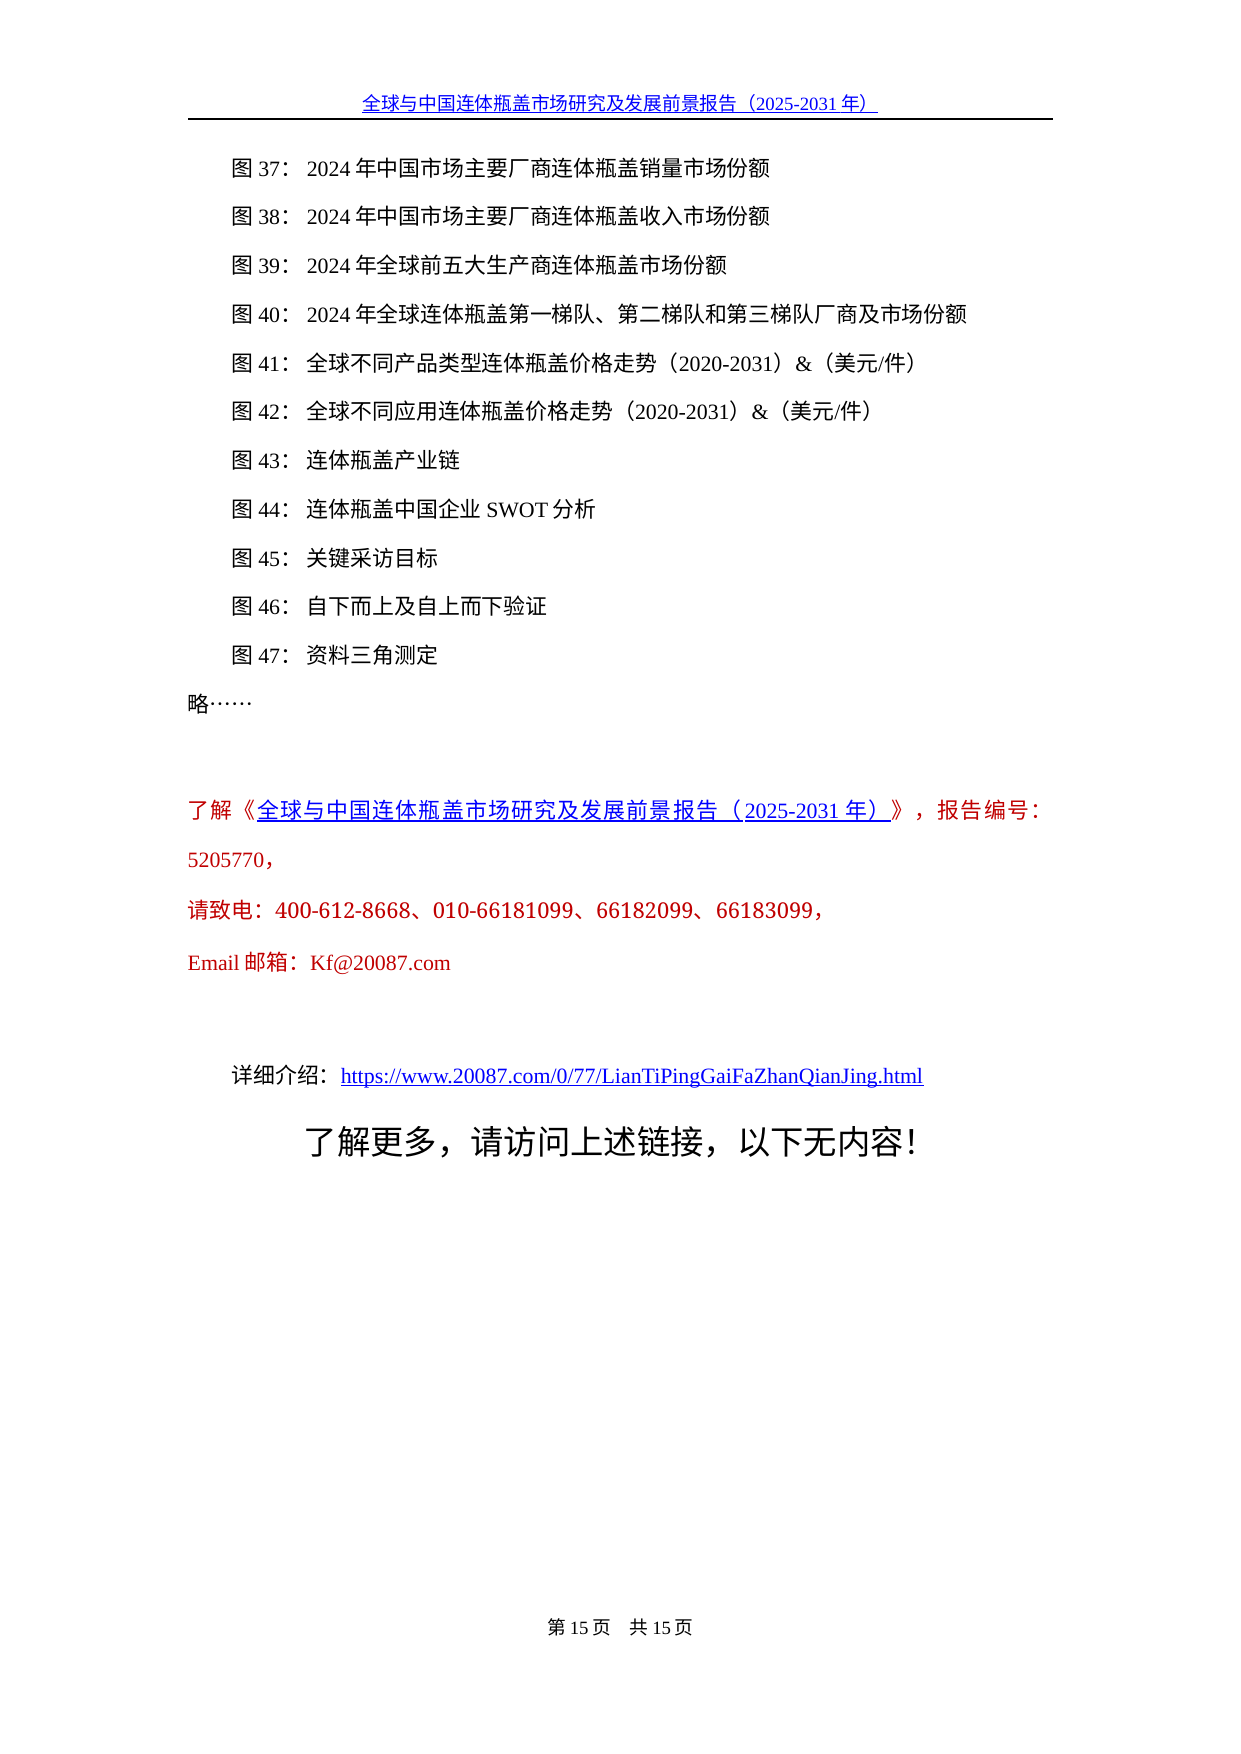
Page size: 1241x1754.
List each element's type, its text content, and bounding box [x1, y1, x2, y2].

text 了解《全球与中国连体瓶盖市场研究及发展前景报告（2025-2031年）》，报告编号：5205770， [187, 793, 1053, 874]
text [187, 150, 1053, 719]
text 请致电：400-612-8668、010-66181099、66182099、66183099， [187, 893, 1053, 926]
text Email邮箱：Kf@20087.com [187, 945, 1053, 977]
text 详细介绍：https://www.20087.com/0/77/LianTiPingGaiFaZhanQianJing.html [187, 1058, 1053, 1090]
title 了解更多，请访问上述链接，以下无内容！ [187, 1108, 1053, 1173]
